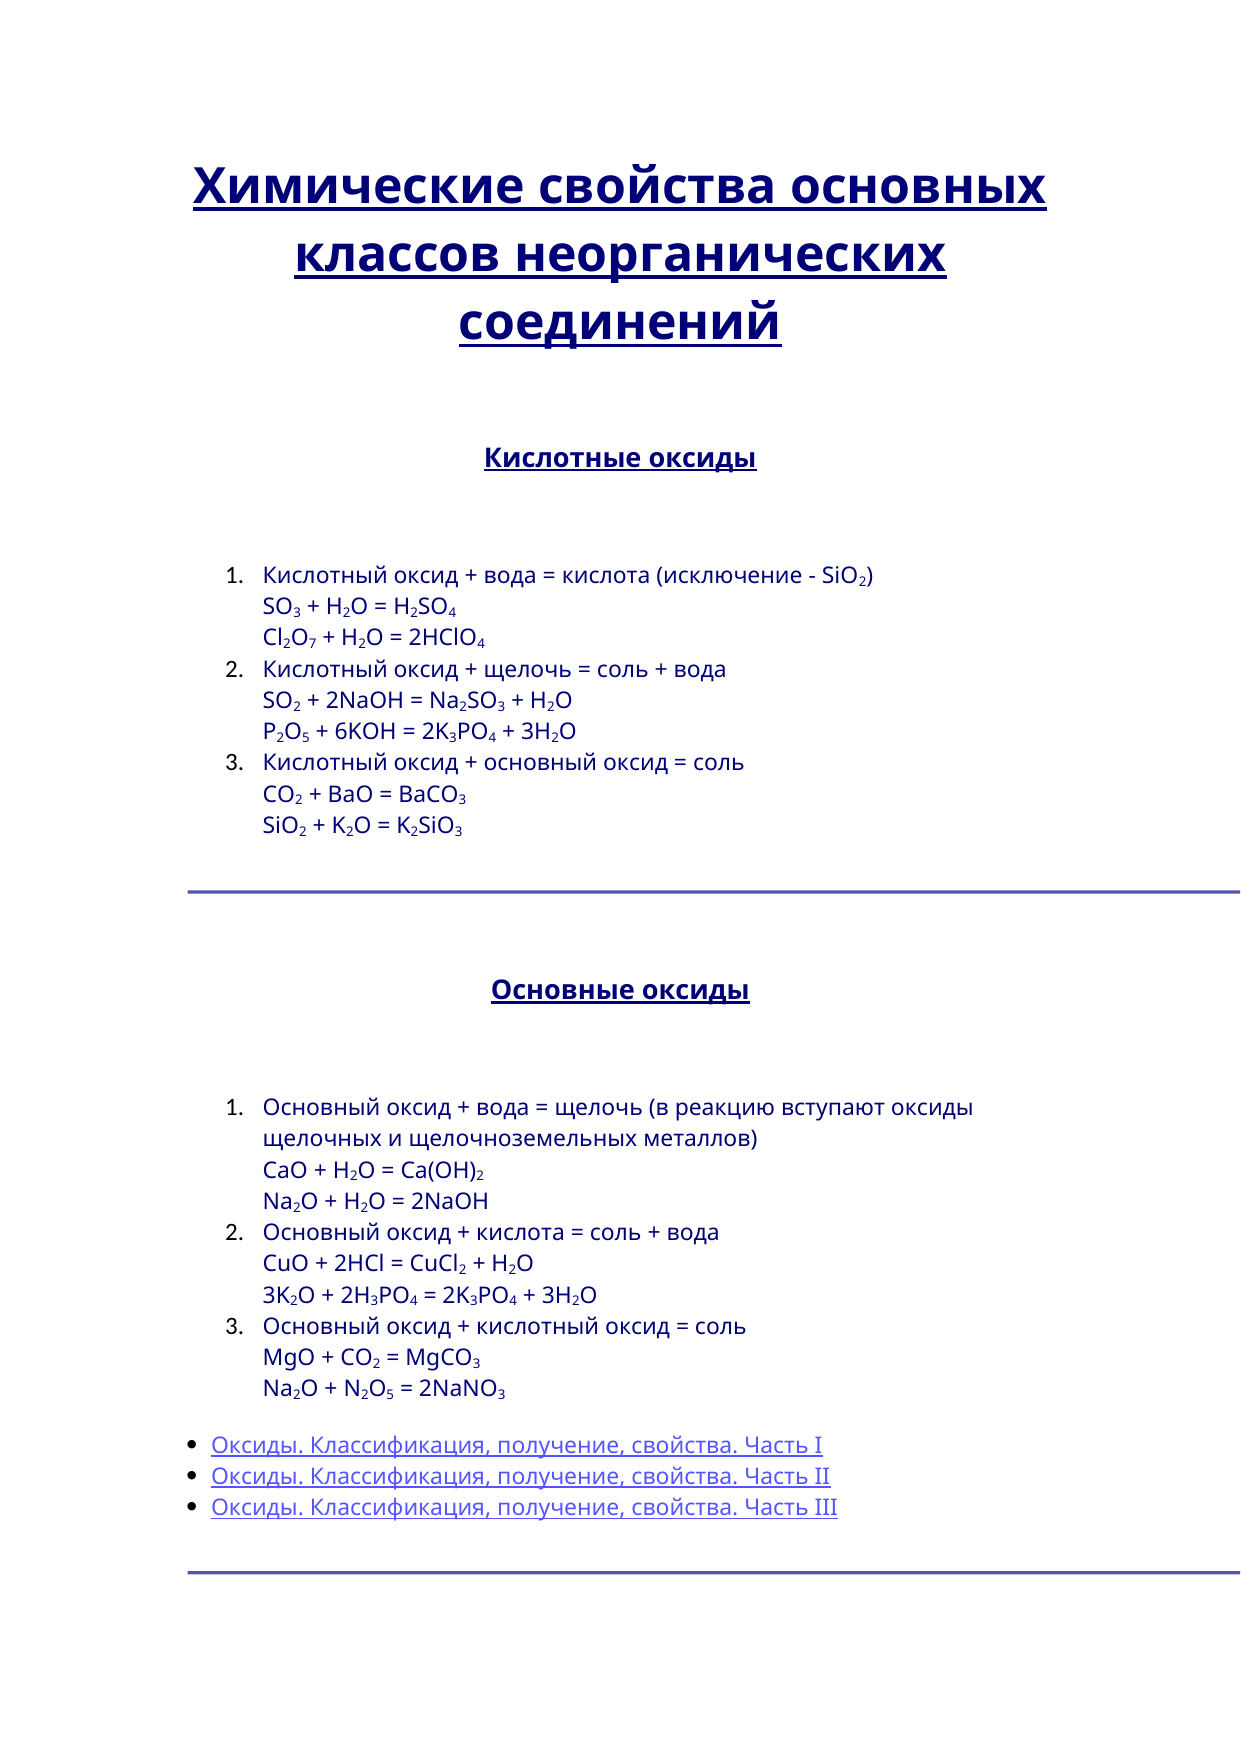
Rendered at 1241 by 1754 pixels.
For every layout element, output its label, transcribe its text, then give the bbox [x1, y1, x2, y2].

list Кислотный оксид + щелочь = соль + вода SO2 + 2NaOH = Na2SO3 + H2O P2O5 + 6KOH = 2K3PO4 + 3H2O [225, 652, 1053, 746]
subtitle Основные оксиды [187, 970, 1053, 1007]
subtitle Химические свойства основных классов неорганических соединений [187, 150, 1053, 354]
list Основный оксид + вода = щелочь (в реакцию вступают оксиды щелочных и щелочноземельных металлов) CaO + H2O = Ca(OH)2 Na2O + H2O = 2NaOH [225, 1091, 1053, 1216]
text · Оксиды. Классификация, получение, свойства. Часть III [187, 1491, 1053, 1548]
list Кислотный оксид + основный оксид = соль CO2 + BaO = BaCO3 SiO2 + K2O = K2SiO3 [225, 746, 1053, 840]
text · Оксиды. Классификация, получение, свойства. Часть II [187, 1460, 1053, 1491]
subtitle Кислотные оксиды [187, 438, 1053, 475]
text · Оксиды. Классификация, получение, свойства. Часть I [187, 1428, 1053, 1460]
list Основный оксид + кислота = соль + вода CuO + 2HCl = CuCl2 + H2O 3K2O + 2H3PO4 = 2K3PO4 + 3H2O [225, 1216, 1053, 1310]
list Кислотный оксид + вода = кислота (исключение - SiO2) SO3 + H2O = H2SO4 Cl2O7 + H2O = 2HClO4 [225, 559, 1053, 652]
list Основный оксид + кислотный оксид = соль MgO + CO2 = MgCO3 Na2O + N2O5 = 2NaNO3 [225, 1310, 1053, 1403]
